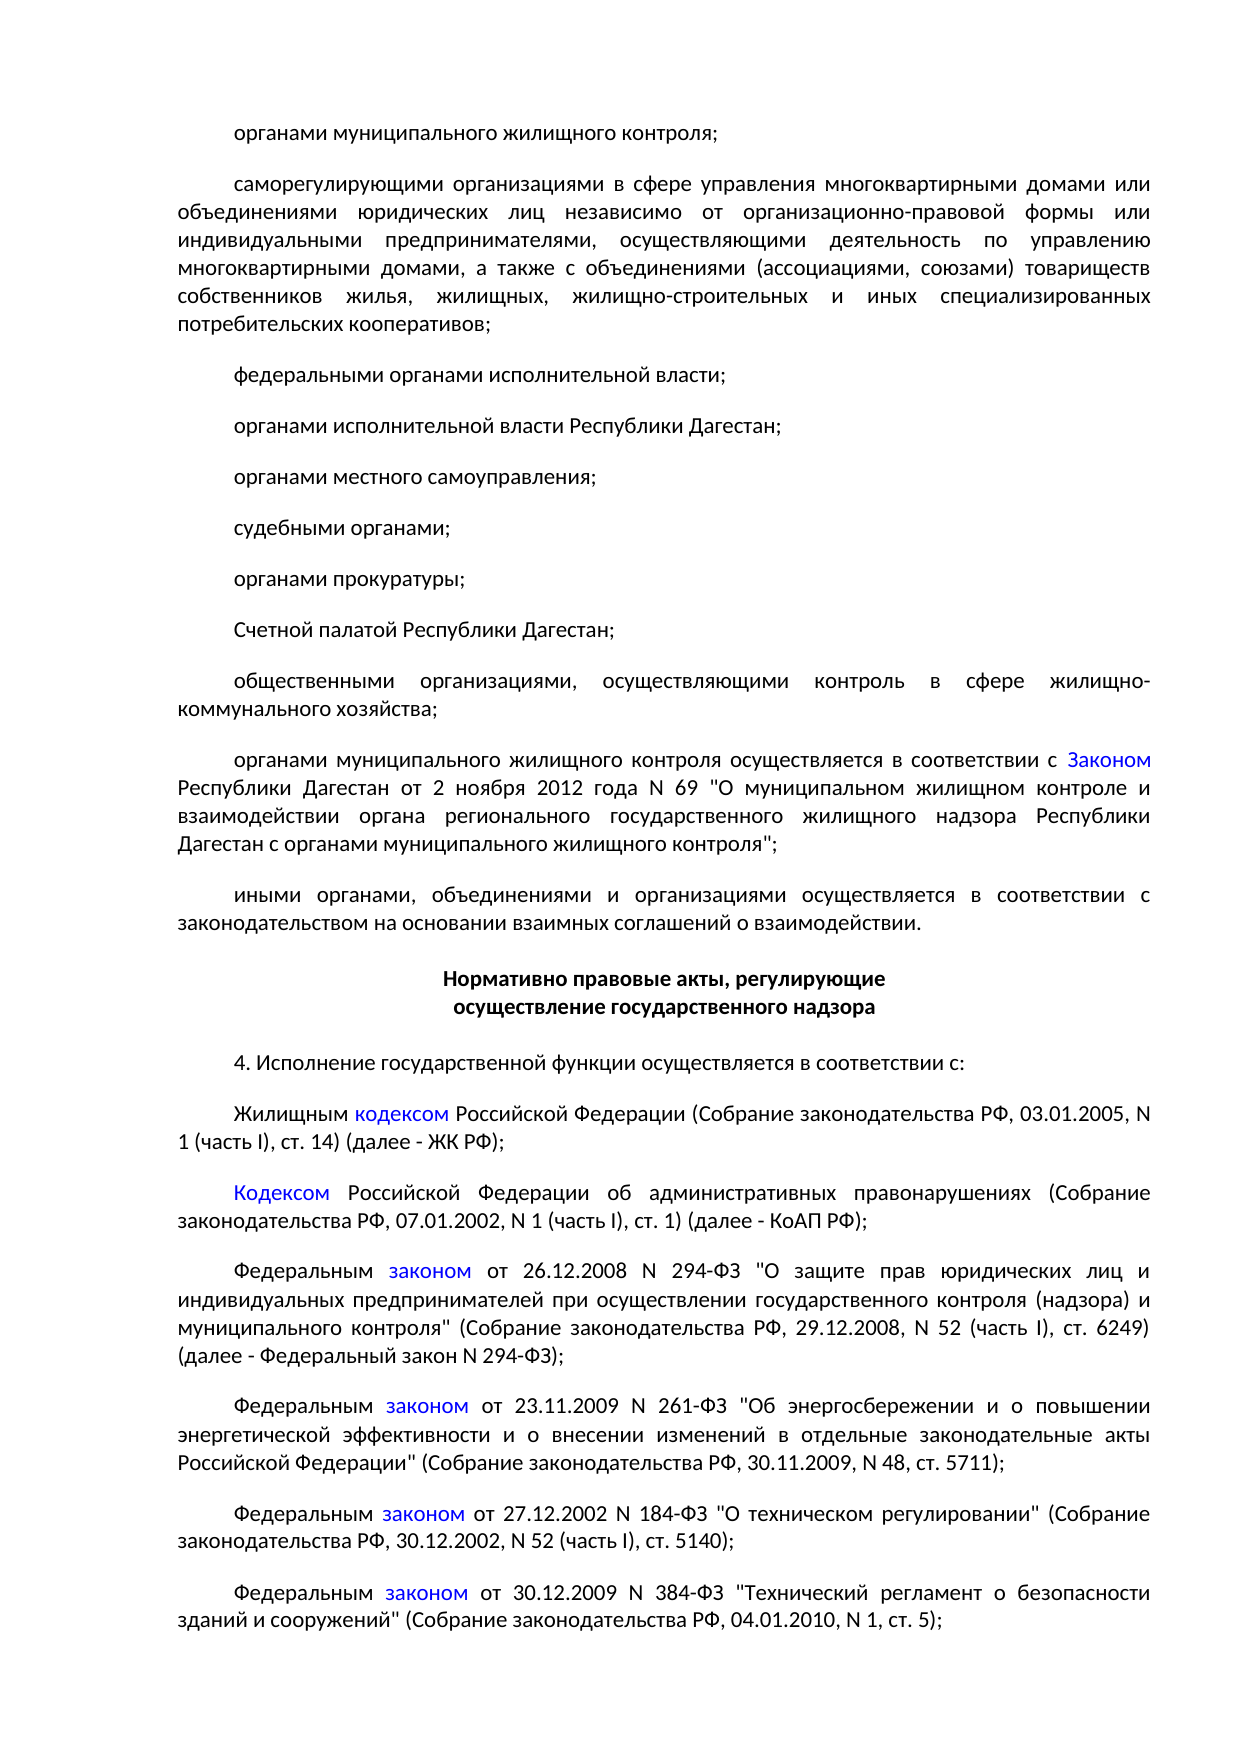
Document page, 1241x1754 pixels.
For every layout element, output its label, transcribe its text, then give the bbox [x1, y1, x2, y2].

text органами муниципального жилищного контроля осуществляется в соответствии с Законом Республики Дагестан от 2 ноября 2012 года N 69 "О муниципальном жилищном контроле и взаимодействии органа регионального государственного жилищного надзора Республики Дагестан с органами муниципального жилищного контроля"; [177, 745, 1152, 857]
text 4. Исполнение государственной функции осуществляется в соответствии с: [177, 1048, 1152, 1076]
text судебными органами; [177, 513, 1152, 541]
text Федеральным законом от 23.11.2009 N 261-ФЗ "Об энергосбережении и о повышении энергетической эффективности и о внесении изменений в отдельные законодательные акты Российской Федерации" (Собрание законодательства РФ, 30.11.2009, N 48, ст. 5711); [177, 1392, 1152, 1476]
title Нормативно правовые акты, регулирующие [177, 964, 1152, 992]
text Федеральным законом от 27.12.2002 N 184-ФЗ "О техническом регулировании" (Собрание законодательства РФ, 30.12.2002, N 52 (часть I), ст. 5140); [177, 1499, 1152, 1555]
title осуществление государственного надзора [177, 992, 1152, 1020]
text Кодексом Российской Федерации об административных правонарушениях (Собрание законодательства РФ, 07.01.2002, N 1 (часть I), ст. 1) (далее - КоАП РФ); [177, 1178, 1152, 1234]
text федеральными органами исполнительной власти; [177, 360, 1152, 388]
text Федеральным законом от 30.12.2009 N 384-ФЗ "Технический регламент о безопасности зданий и сооружений" (Собрание законодательства РФ, 04.01.2010, N 1, ст. 5); [177, 1578, 1152, 1634]
text Федеральным законом от 26.12.2008 N 294-ФЗ "О защите прав юридических лиц и индивидуальных предпринимателей при осуществлении государственного контроля (надзора) и муниципального контроля" (Собрание законодательства РФ, 29.12.2008, N 52 (часть I), ст. 6249) (далее - Федеральный закон N 294-ФЗ); [177, 1257, 1152, 1369]
text саморегулирующими организациями в сфере управления многоквартирными домами или объединениями юридических лиц независимо от организационно-правовой формы или индивидуальными предпринимателями, осуществляющими деятельность по управлению многоквартирными домами, а также с объединениями (ассоциациями, союзами) товариществ собственников жилья, жилищных, жилищно-строительных и иных специализированных потребительских кооперативов; [177, 169, 1152, 337]
text органами прокуратуры; [177, 564, 1152, 592]
text органами исполнительной власти Республики Дагестан; [177, 411, 1152, 439]
text Жилищным кодексом Российской Федерации (Собрание законодательства РФ, 03.01.2005, N 1 (часть I), ст. 14) (далее - ЖК РФ); [177, 1099, 1152, 1155]
text органами местного самоуправления; [177, 462, 1152, 490]
text органами муниципального жилищного контроля; [177, 118, 1152, 146]
text Счетной палатой Республики Дагестан; [177, 615, 1152, 643]
text общественными организациями, осуществляющими контроль в сфере жилищно-коммунального хозяйства; [177, 666, 1152, 722]
text иными органами, объединениями и организациями осуществляется в соответствии с законодательством на основании взаимных соглашений о взаимодействии. [177, 880, 1152, 936]
